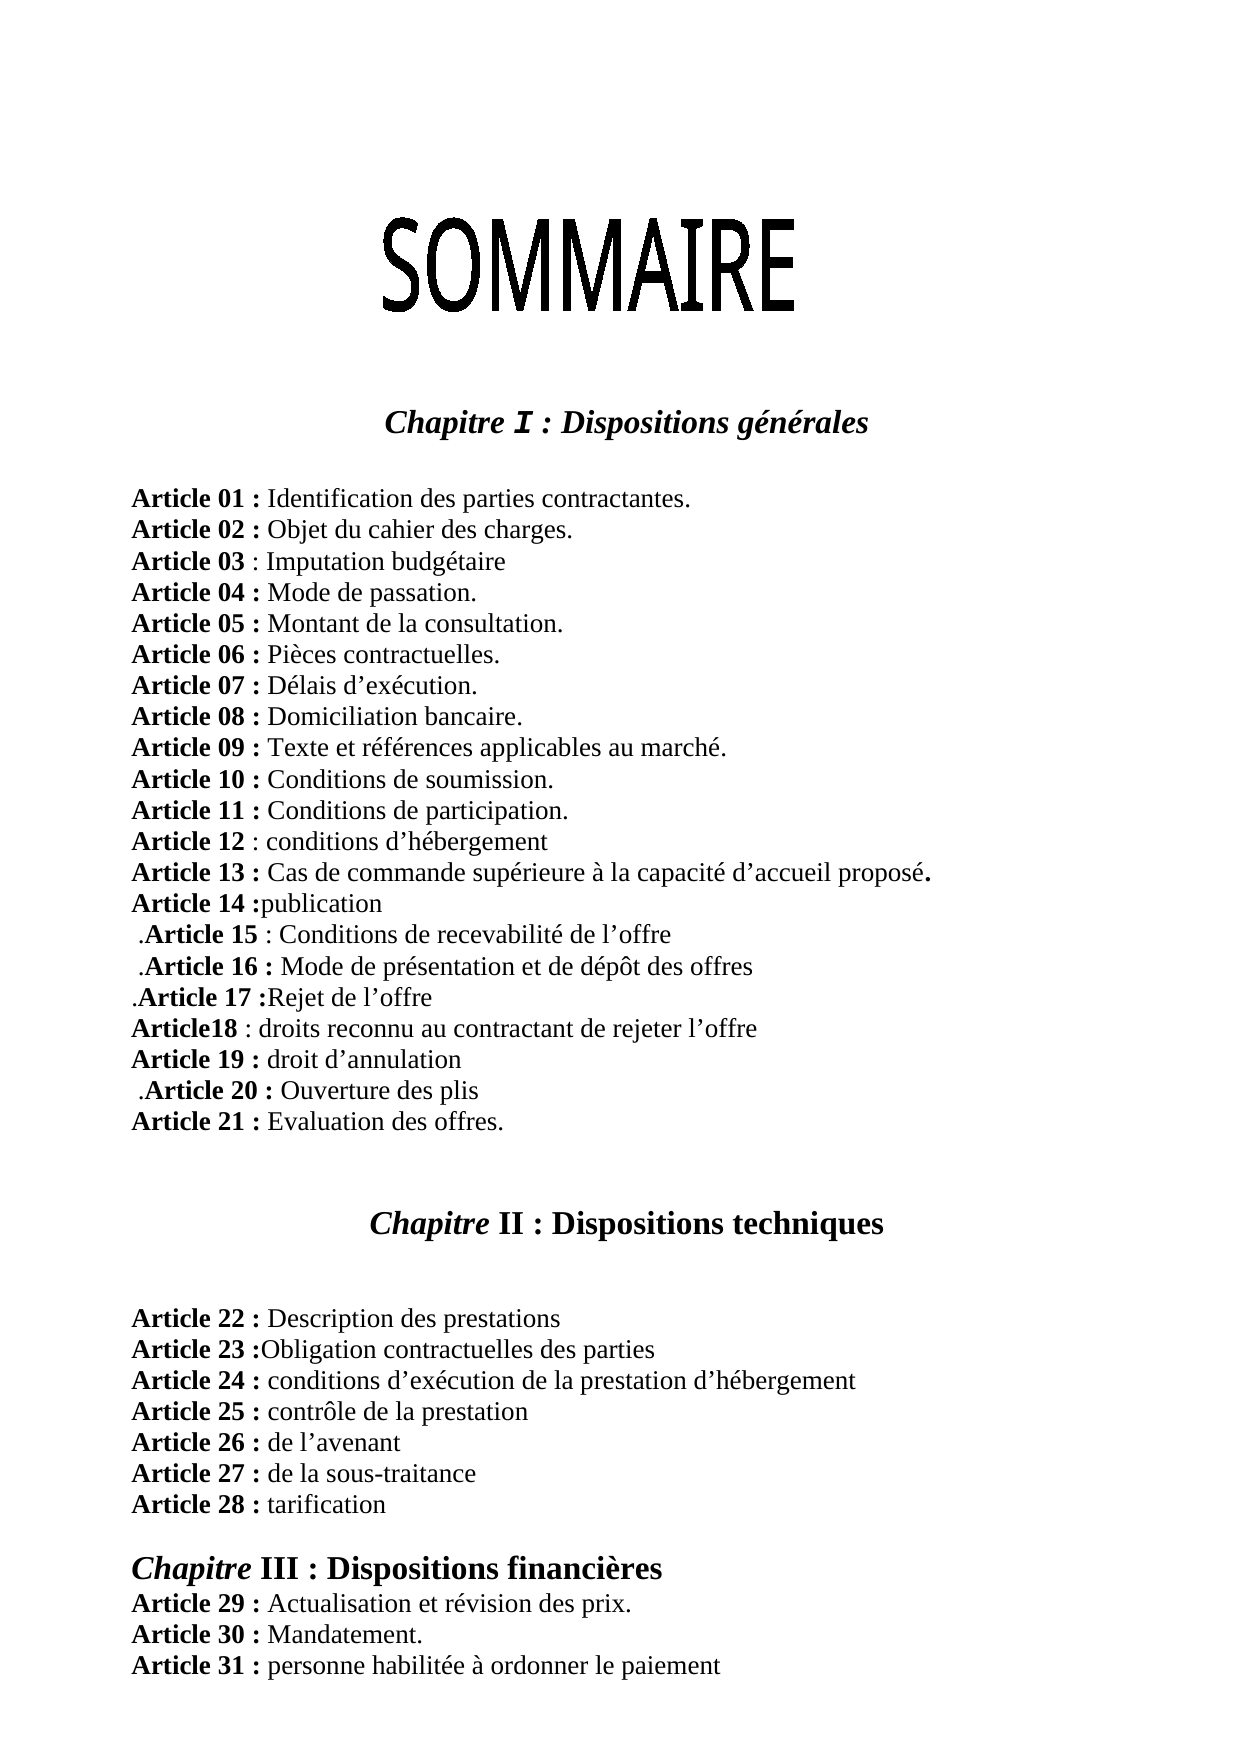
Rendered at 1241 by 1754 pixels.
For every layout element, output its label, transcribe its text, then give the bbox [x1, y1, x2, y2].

text Article 20 : Ouverture des plis. [131, 1074, 1122, 1105]
text Chapitre I : Dispositions générales [131, 403, 1122, 444]
text Article 22 : Description des prestations [131, 1302, 1122, 1333]
text Article 28 : tarification [131, 1489, 1122, 1520]
text Article 19 : droit d’annulation [131, 1043, 1122, 1074]
subtitle Article 21 : Evaluation des offres. [131, 1105, 1122, 1136]
text Article 02 : Objet du cahier des charges. [131, 513, 1122, 545]
text Article 08 : Domiciliation bancaire. [131, 700, 1122, 732]
text Article 06 : Pièces contractuelles. [131, 638, 1122, 669]
text Article 04 : Mode de passation. [131, 576, 1122, 607]
text Article 23 :Obligation contractuelles des parties [131, 1333, 1122, 1364]
text Article 29 : Actualisation et révision des prix. [131, 1587, 1122, 1618]
text Article 27 : de la sous-traitance [131, 1457, 1122, 1489]
text Article 26 : de l’avenant [131, 1426, 1122, 1457]
text Article 09 : Texte et références applicables au marché. [131, 732, 1122, 763]
text Article 12 : conditions d’hébergement [131, 825, 1122, 856]
text Article 25 : contrôle de la prestation [131, 1395, 1122, 1426]
subtitle Article 14 :publication [131, 887, 1122, 918]
text Article 24 : conditions d’exécution de la prestation d’hébergement [131, 1364, 1122, 1395]
subtitle Chapitre II : Dispositions techniques [131, 1203, 1122, 1242]
text Article 31 : personne habilitée à ordonner le paiement [131, 1649, 1122, 1680]
text Article18 : droits reconnu au contractant de rejeter l’offre [131, 1012, 1122, 1043]
text Article 05 : Montant de la consultation. [131, 607, 1122, 638]
text Article 13 : Cas de commande supérieure à la capacité d’accueil proposé. [131, 856, 1122, 887]
text Article 03 : Imputation budgétaire [131, 545, 1122, 576]
text Article 07 : Délais d’exécution. [131, 669, 1122, 700]
text Article 30 : Mandatement. [131, 1618, 1122, 1649]
text Article 15 : Conditions de recevabilité de l’offre. [131, 918, 1122, 949]
text Article 10 : Conditions de soumission. [131, 763, 1122, 794]
text Article 17 :Rejet de l’offre. [131, 981, 1122, 1012]
text Article 11 : Conditions de participation. [131, 794, 1122, 825]
subtitle Chapitre III : Dispositions financières [131, 1548, 1122, 1587]
text Article 01 : Identification des parties contractantes. [131, 482, 1122, 513]
text Article 16 : Mode de présentation et de dépôt des offres. [131, 949, 1122, 981]
